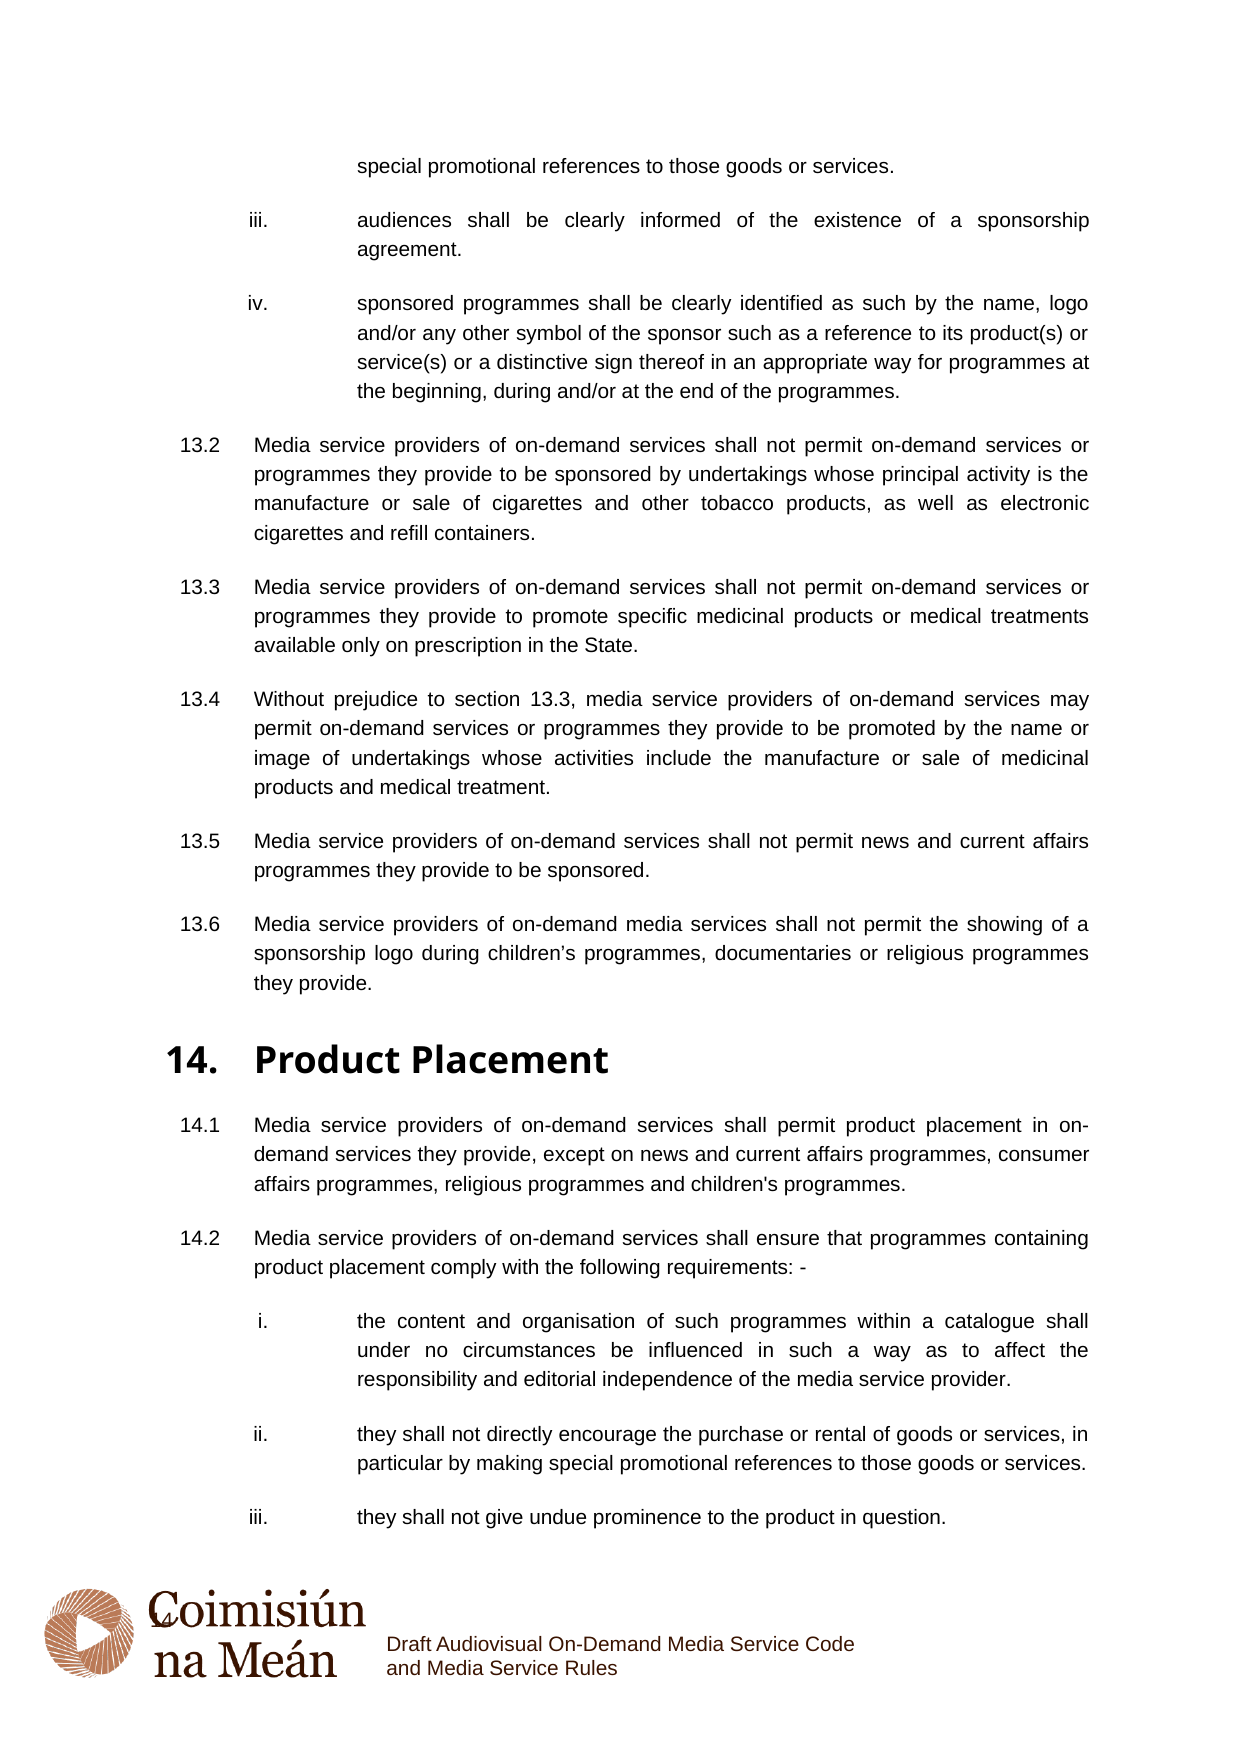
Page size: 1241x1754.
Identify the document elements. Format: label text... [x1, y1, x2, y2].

list Product Placement [165, 1033, 1090, 1084]
list the content and organisation of such programmes within a catalogue shall under no circumstances be influenced in such a way as to affect the responsibility and editorial independence of the media service provider. [268, 1305, 1090, 1393]
list Media service providers of on-demand services shall ensure that programmes containing product placement comply with the following requirements: - [179, 1222, 1090, 1280]
list they shall not give undue prominence to the product in question. [268, 1501, 1090, 1530]
list Media service providers of on-demand services shall not permit on-demand services or programmes they provide to promote specific medicinal products or medical treatments available only on prescription in the State. [179, 571, 1090, 658]
list they shall not directly encourage the purchase or rental of goods or services, in particular by making special promotional references to those goods or services. [268, 1418, 1090, 1476]
list Media service providers of on-demand media services shall not permit the showing of a sponsorship logo during children’s programmes, documentaries or religious programmes they provide. [179, 908, 1090, 996]
list audiences shall be clearly informed of the existence of a sponsorship agreement. [268, 204, 1090, 262]
list Media service providers of on-demand services shall not permit news and current affairs programmes they provide to be sponsored. [179, 825, 1090, 883]
picture [0, 0, 1214, 1751]
list sponsored programmes shall be clearly identified as such by the name, logo and/or any other symbol of the sponsor such as a reference to its product(s) or service(s) or a distinctive sign thereof in an appropriate way for programmes at the beginning, during and/or at the end of the programmes. [268, 287, 1090, 404]
list Without prejudice to section 13.3, media service providers of on-demand services may permit on-demand services or programmes they provide to be promoted by the name or image of undertakings whose activities include the manufacture or sale of medicinal products and medical treatment. [179, 683, 1090, 800]
list Media service providers of on-demand services shall not permit on-demand services or programmes they provide to be sponsored by undertakings whose principal activity is the manufacture or sale of cigarettes and other tobacco products, as well as electronic cigarettes and refill containers. [179, 429, 1090, 546]
list Media service providers of on-demand services shall permit product placement in on-demand services they provide, except on news and current affairs programmes, consumer affairs programmes, religious programmes and children's programmes. [179, 1109, 1090, 1197]
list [268, 150, 1090, 179]
